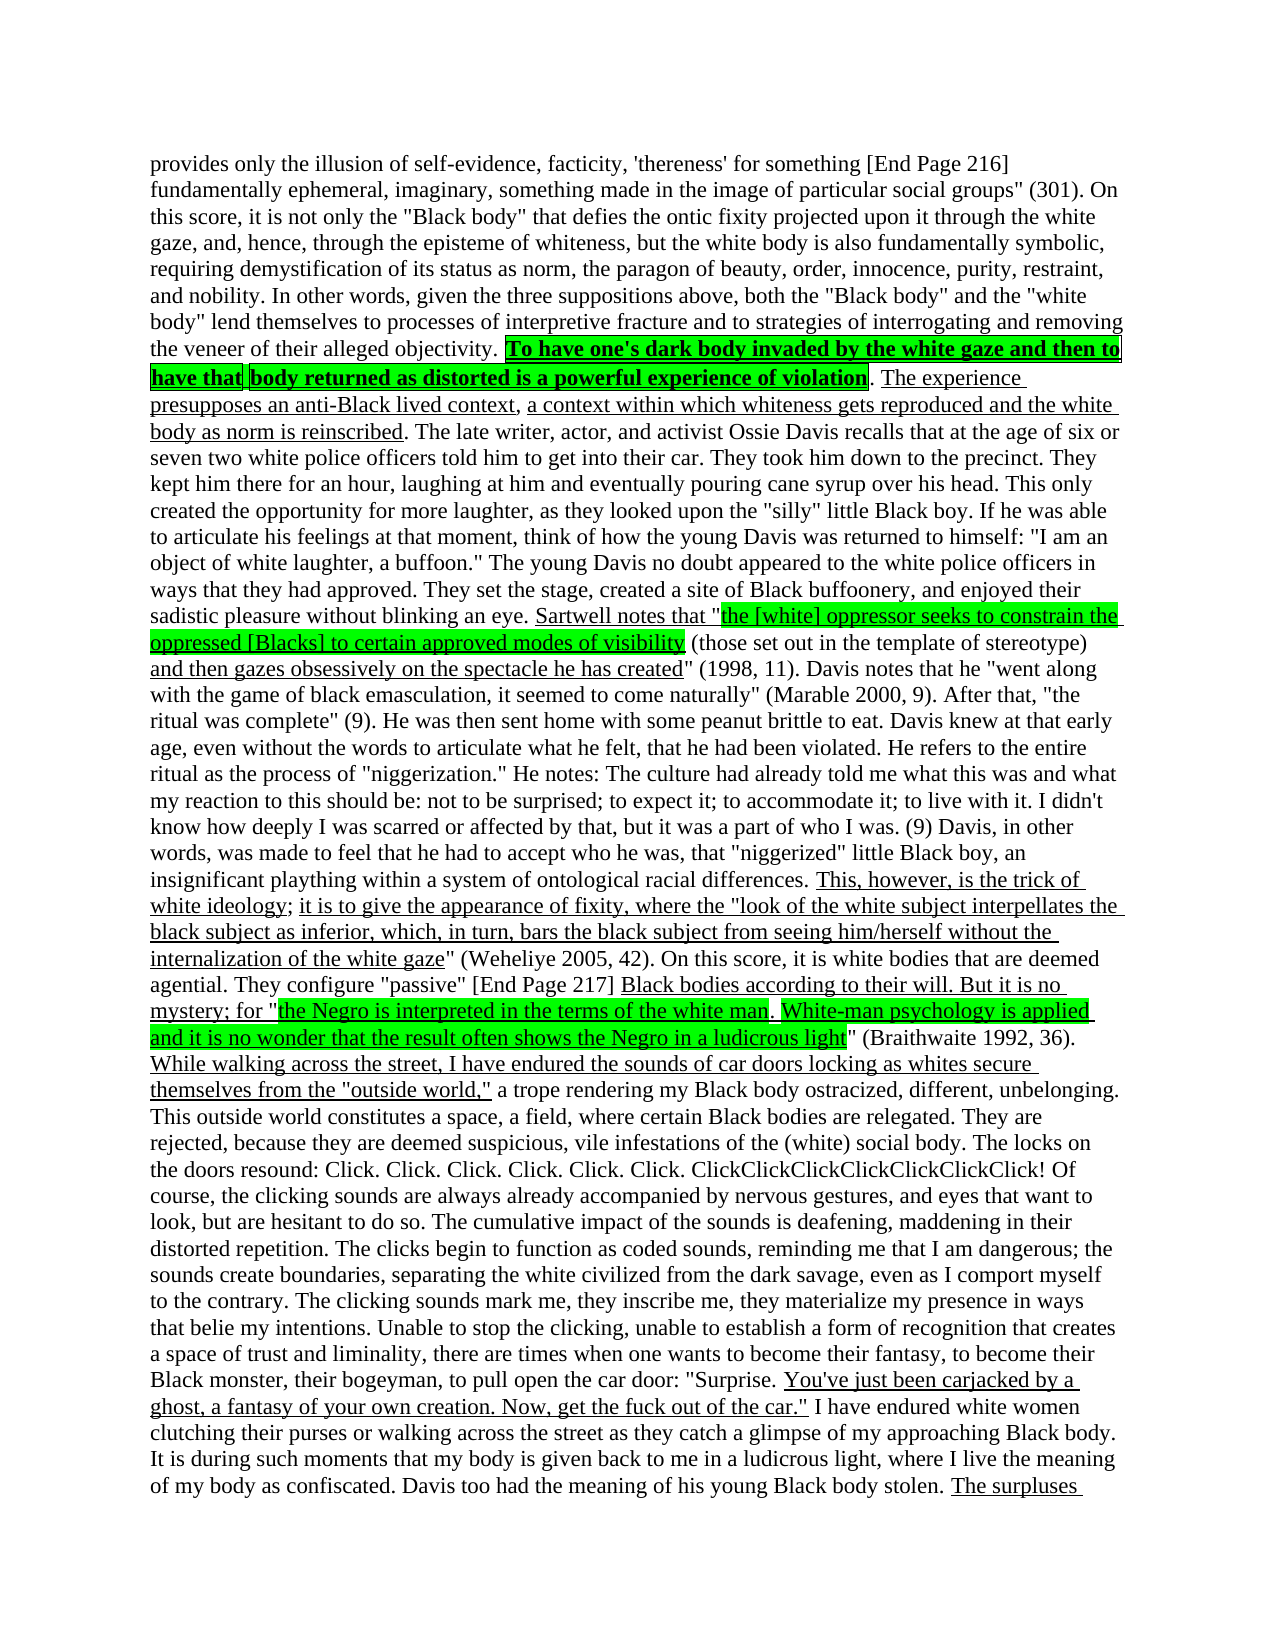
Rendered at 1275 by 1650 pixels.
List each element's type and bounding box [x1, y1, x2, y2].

text [150, 150, 1125, 1498]
